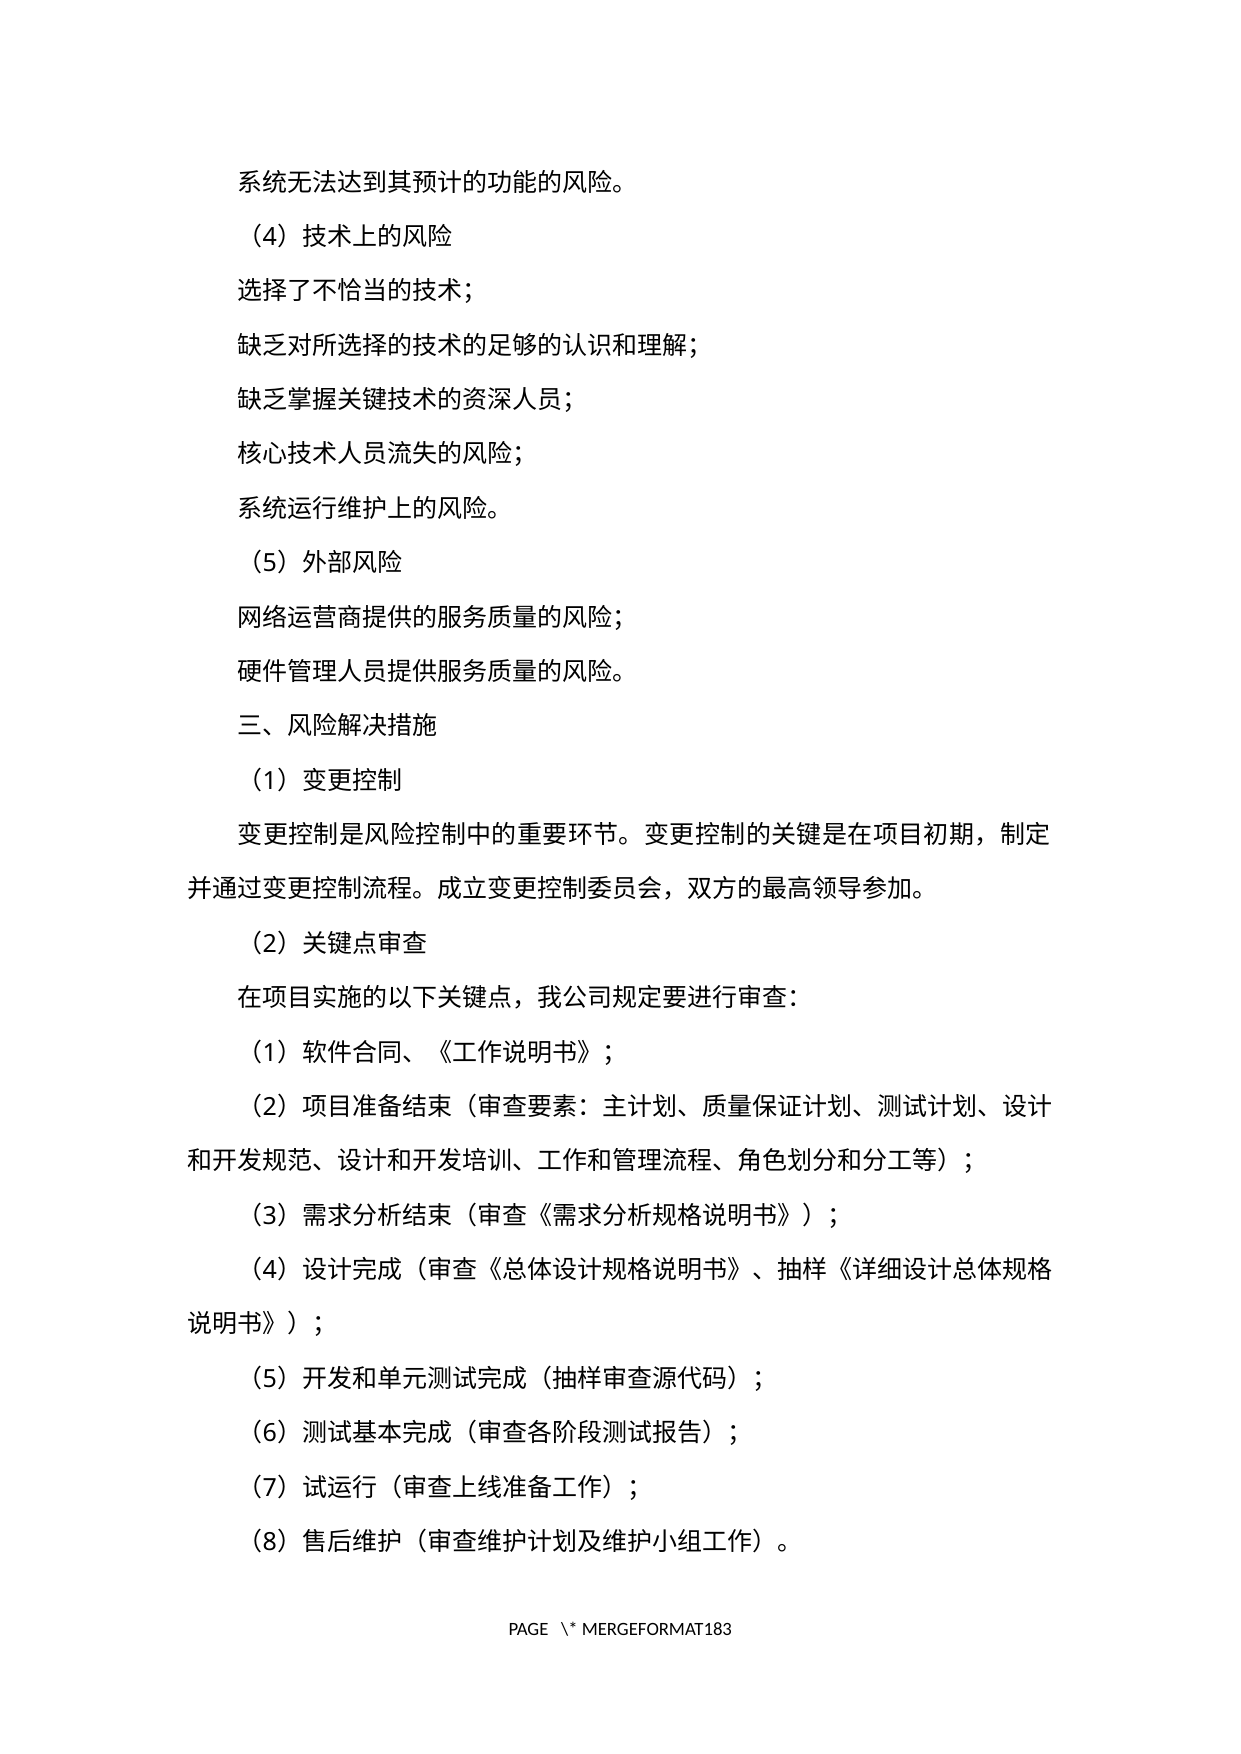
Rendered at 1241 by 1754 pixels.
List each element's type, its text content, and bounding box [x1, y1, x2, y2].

text 三、风险解决措施 [187, 706, 1053, 742]
text 网络运营商提供的服务质量的风险； [187, 597, 1053, 633]
text 选择了不恰当的技术； [187, 271, 1053, 307]
text 缺乏对所选择的技术的足够的认识和理解； [187, 325, 1053, 361]
text 核心技术人员流失的风险； [187, 434, 1053, 470]
text 硬件管理人员提供服务质量的风险。 [187, 651, 1053, 688]
text （4）技术上的风险 [187, 216, 1053, 253]
text 在项目实施的以下关键点，我公司规定要进行审查： [187, 978, 1053, 1014]
text （2）关键点审查 [187, 923, 1053, 959]
text （5）开发和单元测试完成（抽样审查源代码）； [187, 1358, 1053, 1394]
text （4）设计完成（审查《总体设计规格说明书》、抽样《详细设计总体规格说明书》）； [187, 1249, 1053, 1340]
text （2）项目准备结束（审查要素：主计划、质量保证计划、测试计划、设计和开发规范、设计和开发培训、工作和管理流程、角色划分和分工等）； [187, 1086, 1053, 1177]
text 系统运行维护上的风险。 [187, 488, 1053, 524]
text （3）需求分析结束（审查《需求分析规格说明书》）； [187, 1195, 1053, 1231]
text 系统无法达到其预计的功能的风险。 [187, 162, 1053, 198]
text （1）变更控制 [187, 760, 1053, 796]
text （6）测试基本完成（审查各阶段测试报告）； [187, 1413, 1053, 1449]
text （8）售后维护（审查维护计划及维护小组工作）。 [187, 1521, 1053, 1558]
text （5）外部风险 [187, 543, 1053, 579]
text 变更控制是风险控制中的重要环节。变更控制的关键是在项目初期，制定并通过变更控制流程。成立变更控制委员会，双方的最高领导参加。 [187, 814, 1053, 905]
text （1）软件合同、《工作说明书》； [187, 1032, 1053, 1068]
text 缺乏掌握关键技术的资深人员； [187, 379, 1053, 416]
text （7）试运行（审查上线准备工作）； [187, 1467, 1053, 1503]
